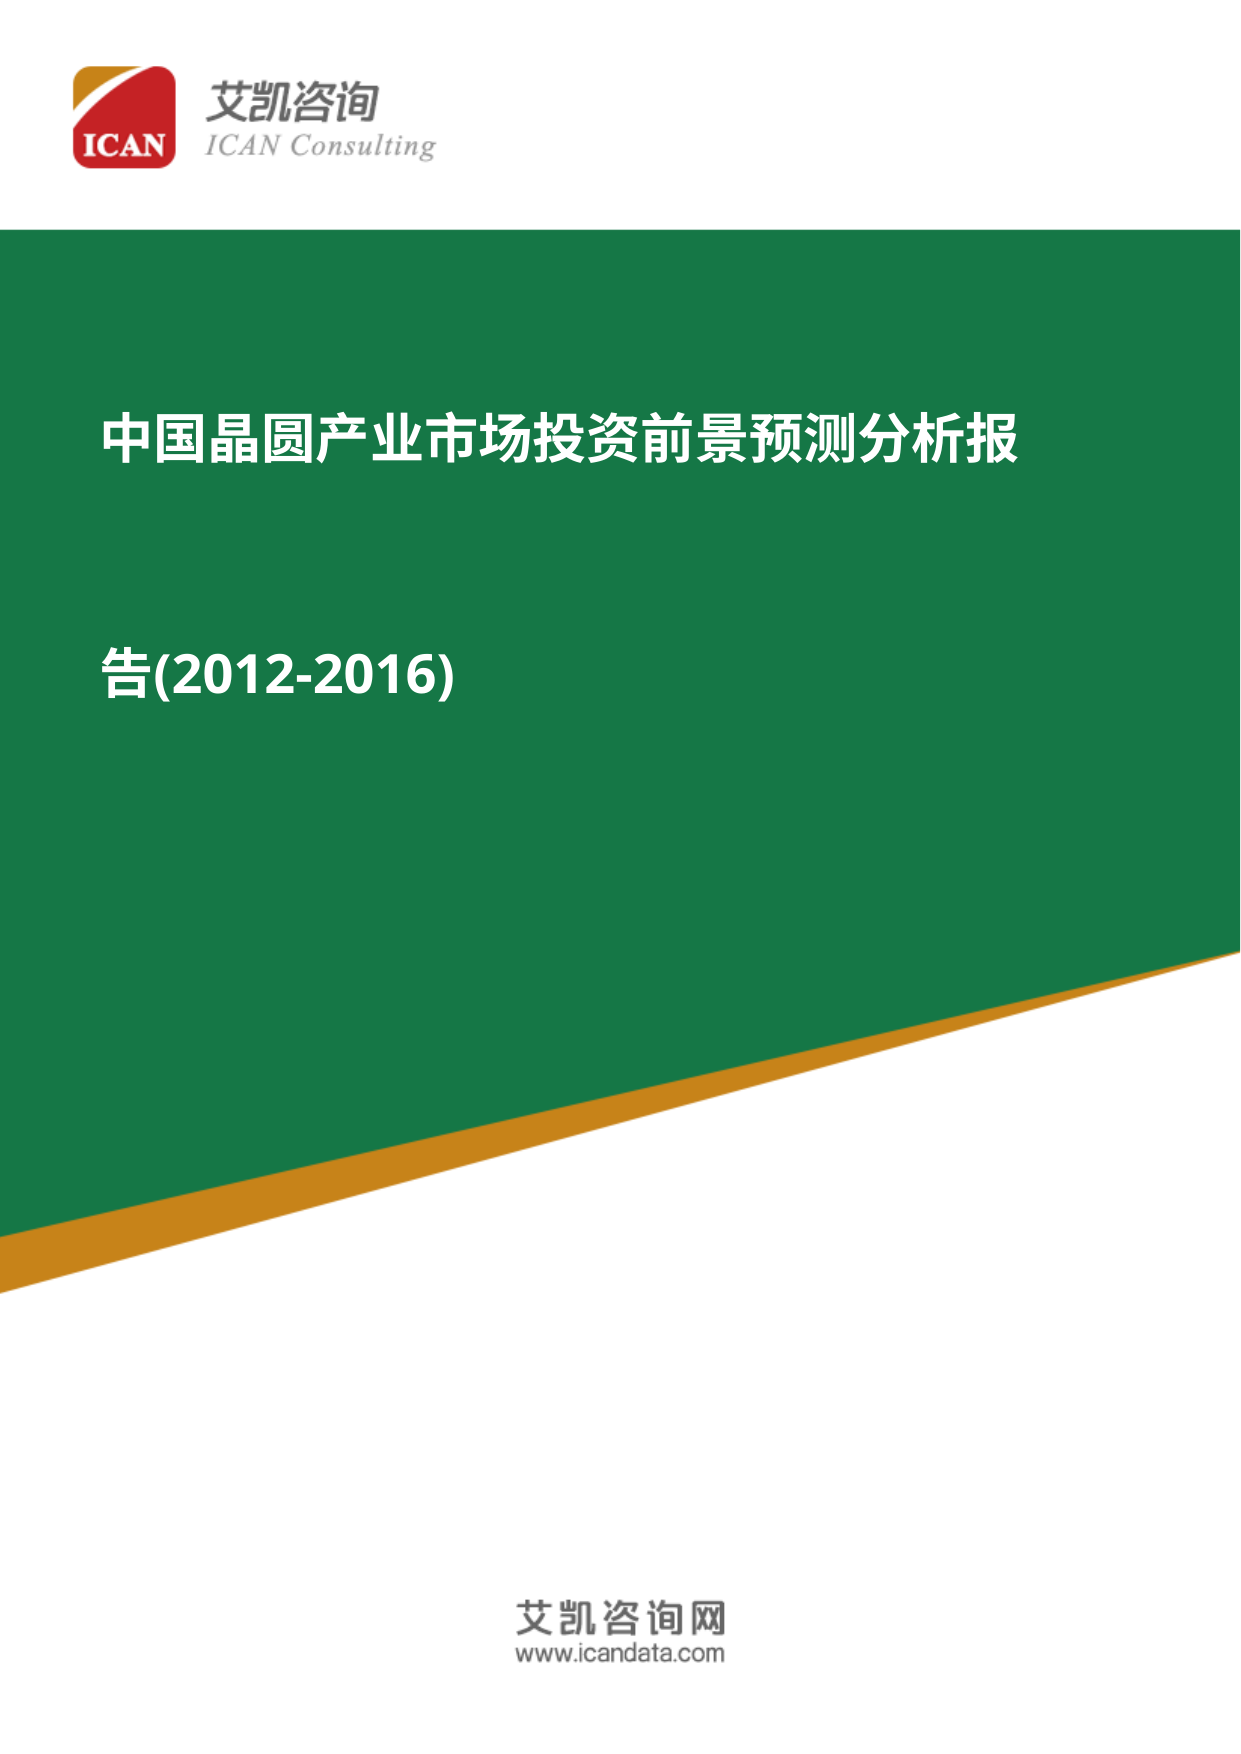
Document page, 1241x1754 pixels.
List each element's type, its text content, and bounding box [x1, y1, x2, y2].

picture [0, 5, 1241, 1754]
subtitle 中国晶圆产业市场投资前景预测分析报告(2012-2016) [99, 386, 1053, 718]
